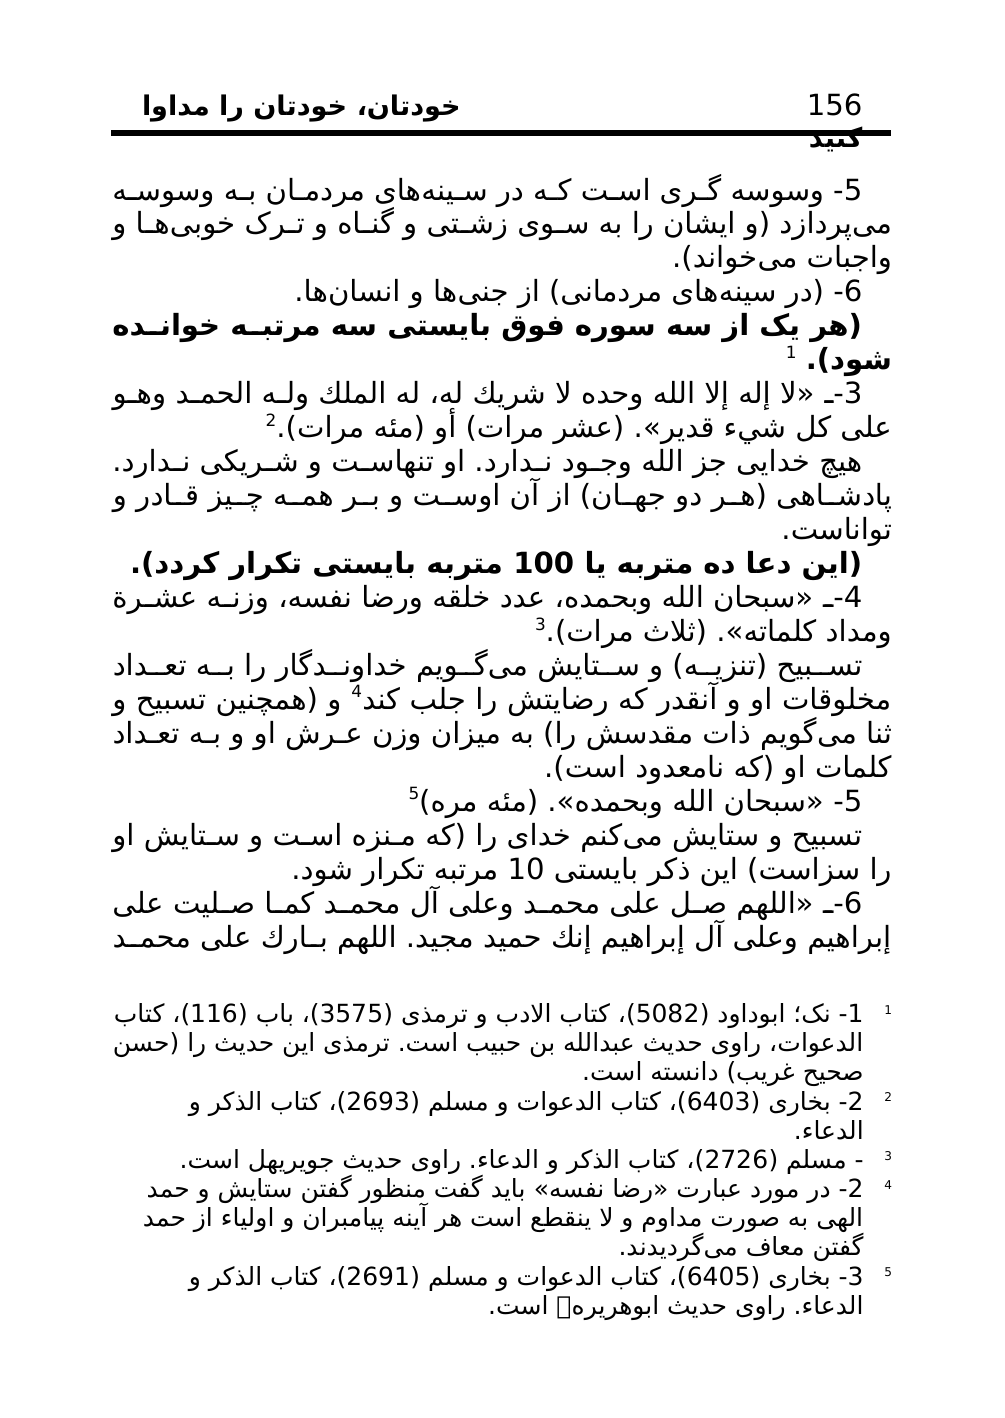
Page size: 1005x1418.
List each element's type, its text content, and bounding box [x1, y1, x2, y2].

text (هر یک از سه سوره فوق بایستی سه مرتبه خوانده شود). [112, 309, 892, 377]
text تسبیح و ستایش می‌کنم خدای را (که منزه است و ستایش او را سزاست) این ذکر بایستی 10 مرتبه تکرار شود. [112, 818, 892, 886]
text هیچ خدایی جز الله وجود ندارد. او تنهاست و شریکی ندارد. پادشاهی (هر دو جهان) از آن اوست و بر همه چیز قادر و تواناست. [112, 444, 892, 546]
text 6- (در سینه‌های مردمانی) از جنی‌ها و انسان‌ها. [112, 275, 892, 309]
text 4- «سبحان الله وبحمده، عدد خلقه ورضا نفسه، وزنه عشرة ومداد كلماته». (ثلاث مرات). [112, 580, 892, 648]
text 3- «لا إله إلا الله وحده لا شريك له، له الملك وله الحمد وهو على كل شيء قدير». (عشر مرات) أو (مئه مرات). [112, 377, 892, 444]
text (این دعا ده متربه یا 100 متربه بایستی تکرار کردد). [112, 546, 892, 580]
text 5- «سبحان الله وبحمده». (مئه مره) [112, 784, 892, 818]
text 6- «اللهم صل على محمد وعلى آل محمد كما صليت على إبراهيم وعلى آل إبراهيم إنك حميد مجيد. اللهم بارك على محمد وعلى آل محمد كما باركت على إبراهيم وعلى آل إبراهيم في العالمين إنك حميد مجيد». [112, 886, 892, 954]
text 5- وسوسه گری است که در سینه‌های مردمان به وسوسه می‌پردازد (و ایشان را به سوی زشتی و گناه و ترک خوبی‌ها و واجبات می‌خواند). [112, 173, 892, 275]
text تسبیح (تنزیه) و ستایش می‌گویم خداوندگار را به تعداد مخلوقات او و آنقدر که رضایتش را جلب کند و (همچنین تسبیح و ثنا می‌گویم ذات مقدسش را) به میزان وزن عرش او و به تعداد کلمات او (که نامعدود است). [112, 648, 892, 784]
